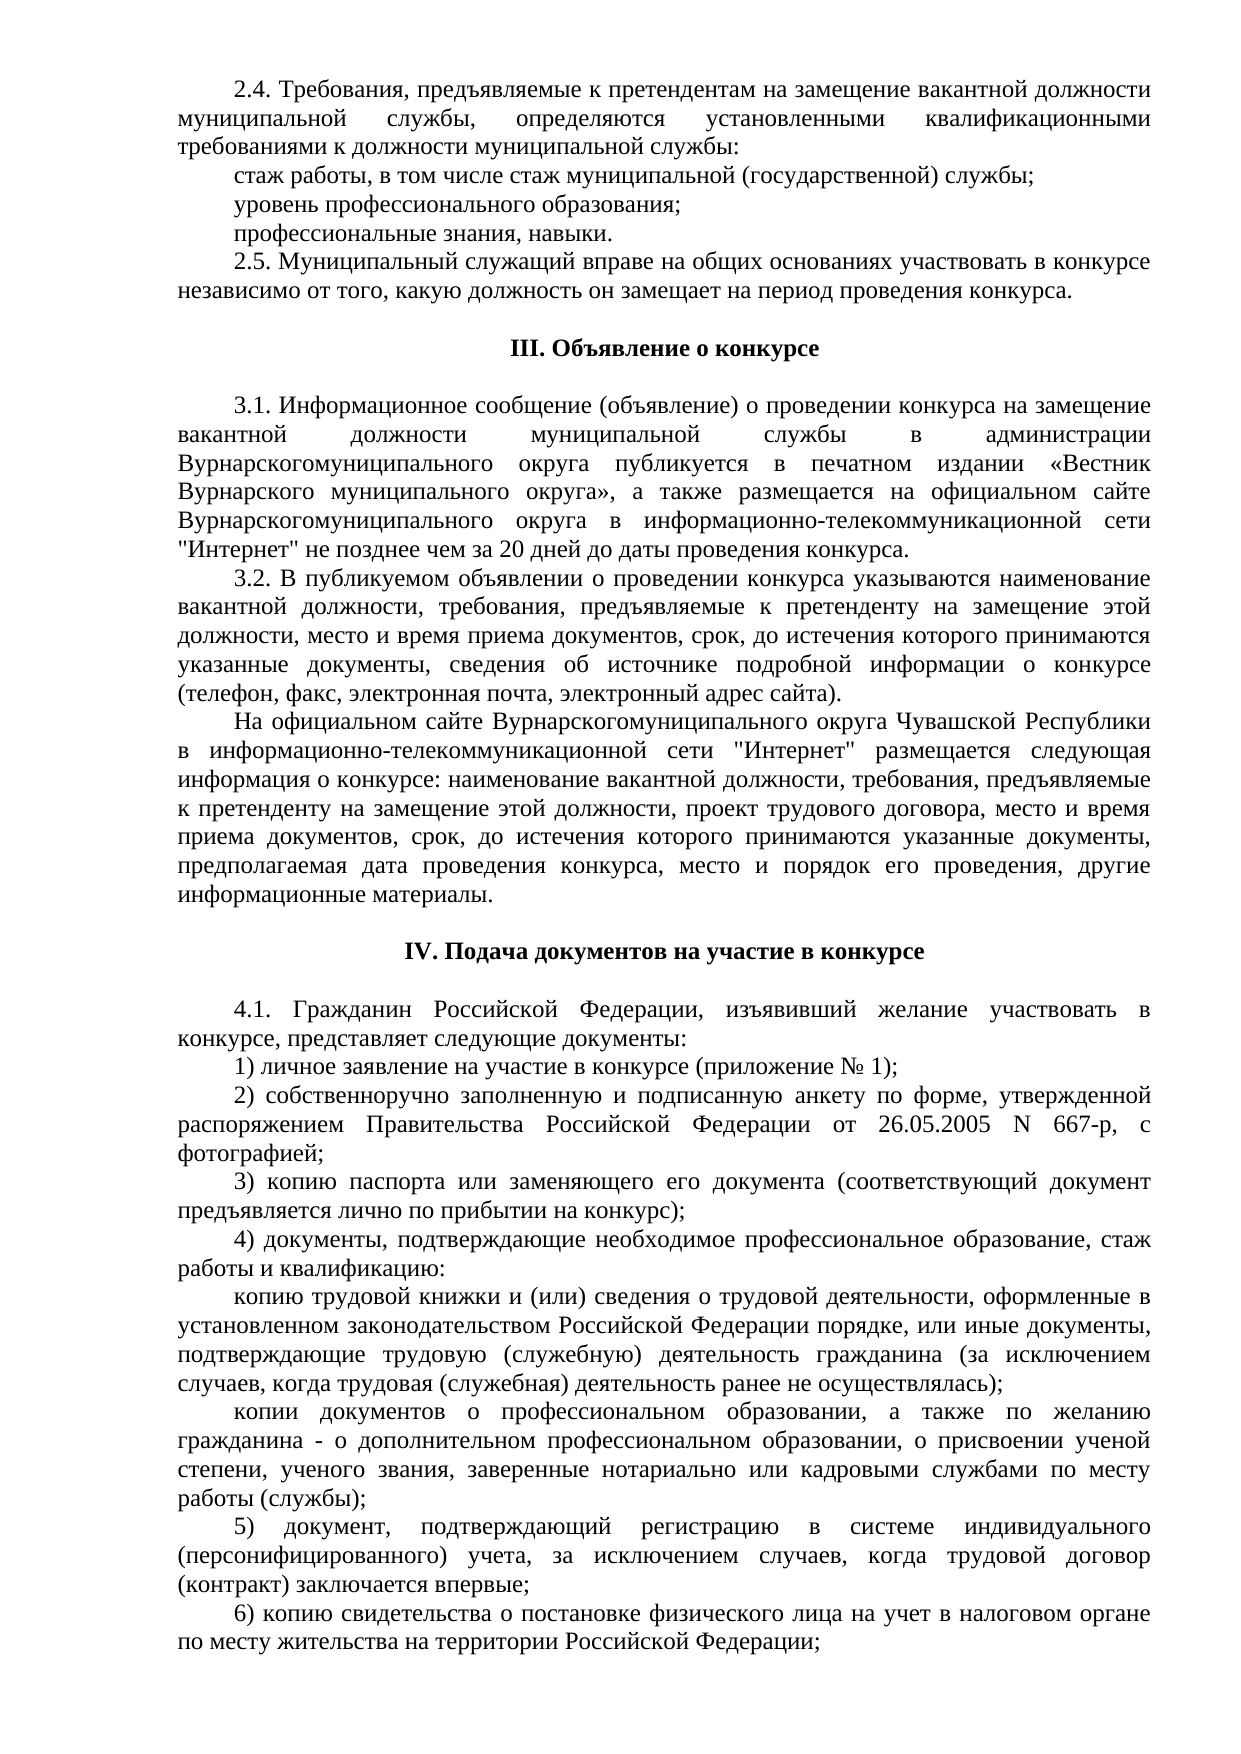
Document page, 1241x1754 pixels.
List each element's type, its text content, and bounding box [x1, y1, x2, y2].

text На официальном сайте Вурнарскогомуниципального округа Чувашской Республики в информационно-телекоммуникационной сети "Интернет" размещается следующая информация о конкурсе: наименование вакантной должности, требования, предъявляемые к претенденту на замещение этой должности, проект трудового договора, место и время приема документов, срок, до истечения которого принимаются указанные документы, предполагаемая дата проведения конкурса, место и порядок его проведения, другие информационные материалы. [177, 706, 1152, 908]
text копии документов о профессиональном образовании, а также по желанию гражданина - о дополнительном профессиональном образовании, о присвоении ученой степени, ученого звания, заверенные нотариально или кадровыми службами по месту работы (службы); [177, 1396, 1152, 1511]
text 3) копию паспорта или заменяющего его документа (соответствующий документ предъявляется лично по прибытии на конкурс); [177, 1166, 1152, 1224]
text 2.4. Требования, предъявляемые к претендентам на замещение вакантной должности муниципальной службы, определяются установленными квалификационными требованиями к должности муниципальной службы: [177, 74, 1152, 160]
text IV. Подача документов на участие в конкурсе [177, 936, 1152, 965]
text 5) документ, подтверждающий регистрацию в системе индивидуального (персонифицированного) учета, за исключением случаев, когда трудовой договор (контракт) заключается впервые; [177, 1511, 1152, 1598]
text 3.2. В публикуемом объявлении о проведении конкурса указываются наименование вакантной должности, требования, предъявляемые к претенденту на замещение этой должности, место и время приема документов, срок, до истечения которого принимаются указанные документы, сведения об источнике подробной информации о конкурсе (телефон, факс, электронная почта, электронный адрес сайта). [177, 563, 1152, 706]
text 4) документы, подтверждающие необходимое профессиональное образование, стаж работы и квалификацию: [177, 1224, 1152, 1281]
text 2) собственноручно заполненную и подписанную анкету по форме, утвержденной распоряжением Правительства Российской Федерации от 26.05.2005 N 667-р, с фотографией; [177, 1080, 1152, 1166]
text стаж работы, в том числе стаж муниципальной (государственной) службы; [177, 160, 1152, 189]
text 6) копию свидетельства о постановке физического лица на учет в налоговом органе по месту жительства на территории Российской Федерации; [177, 1598, 1152, 1655]
text уровень профессионального образования; [177, 189, 1152, 218]
text профессиональные знания, навыки. [177, 218, 1152, 246]
text 1) личное заявление на участие в конкурсе (приложение № 1); [177, 1051, 1152, 1080]
text копию трудовой книжки и (или) сведения о трудовой деятельности, оформленные в установленном законодательством Российской Федерации порядке, или иные документы, подтверждающие трудовую (служебную) деятельность гражданина (за исключением случаев, когда трудовая (служебная) деятельность ранее не осуществлялась); [177, 1281, 1152, 1396]
text 2.5. Муниципальный служащий вправе на общих основаниях участвовать в конкурсе независимо от того, какую должность он замещает на период проведения конкурса. [177, 246, 1152, 304]
text 4.1. Гражданин Российской Федерации, изъявивший желание участвовать в конкурсе, представляет следующие документы: [177, 994, 1152, 1051]
text 3.1. Информационное сообщение (объявление) о проведении конкурса на замещение вакантной должности муниципальной службы в администрации Вурнарскогомуниципального округа публикуется в печатном издании «Вестник Вурнарского муниципального округа», а также размещается на официальном сайте Вурнарскогомуниципального округа в информационно-телекоммуникационной сети "Интернет" не позднее чем за 20 дней до даты проведения конкурса. [177, 390, 1152, 563]
text III. Объявление о конкурсе [177, 333, 1152, 361]
